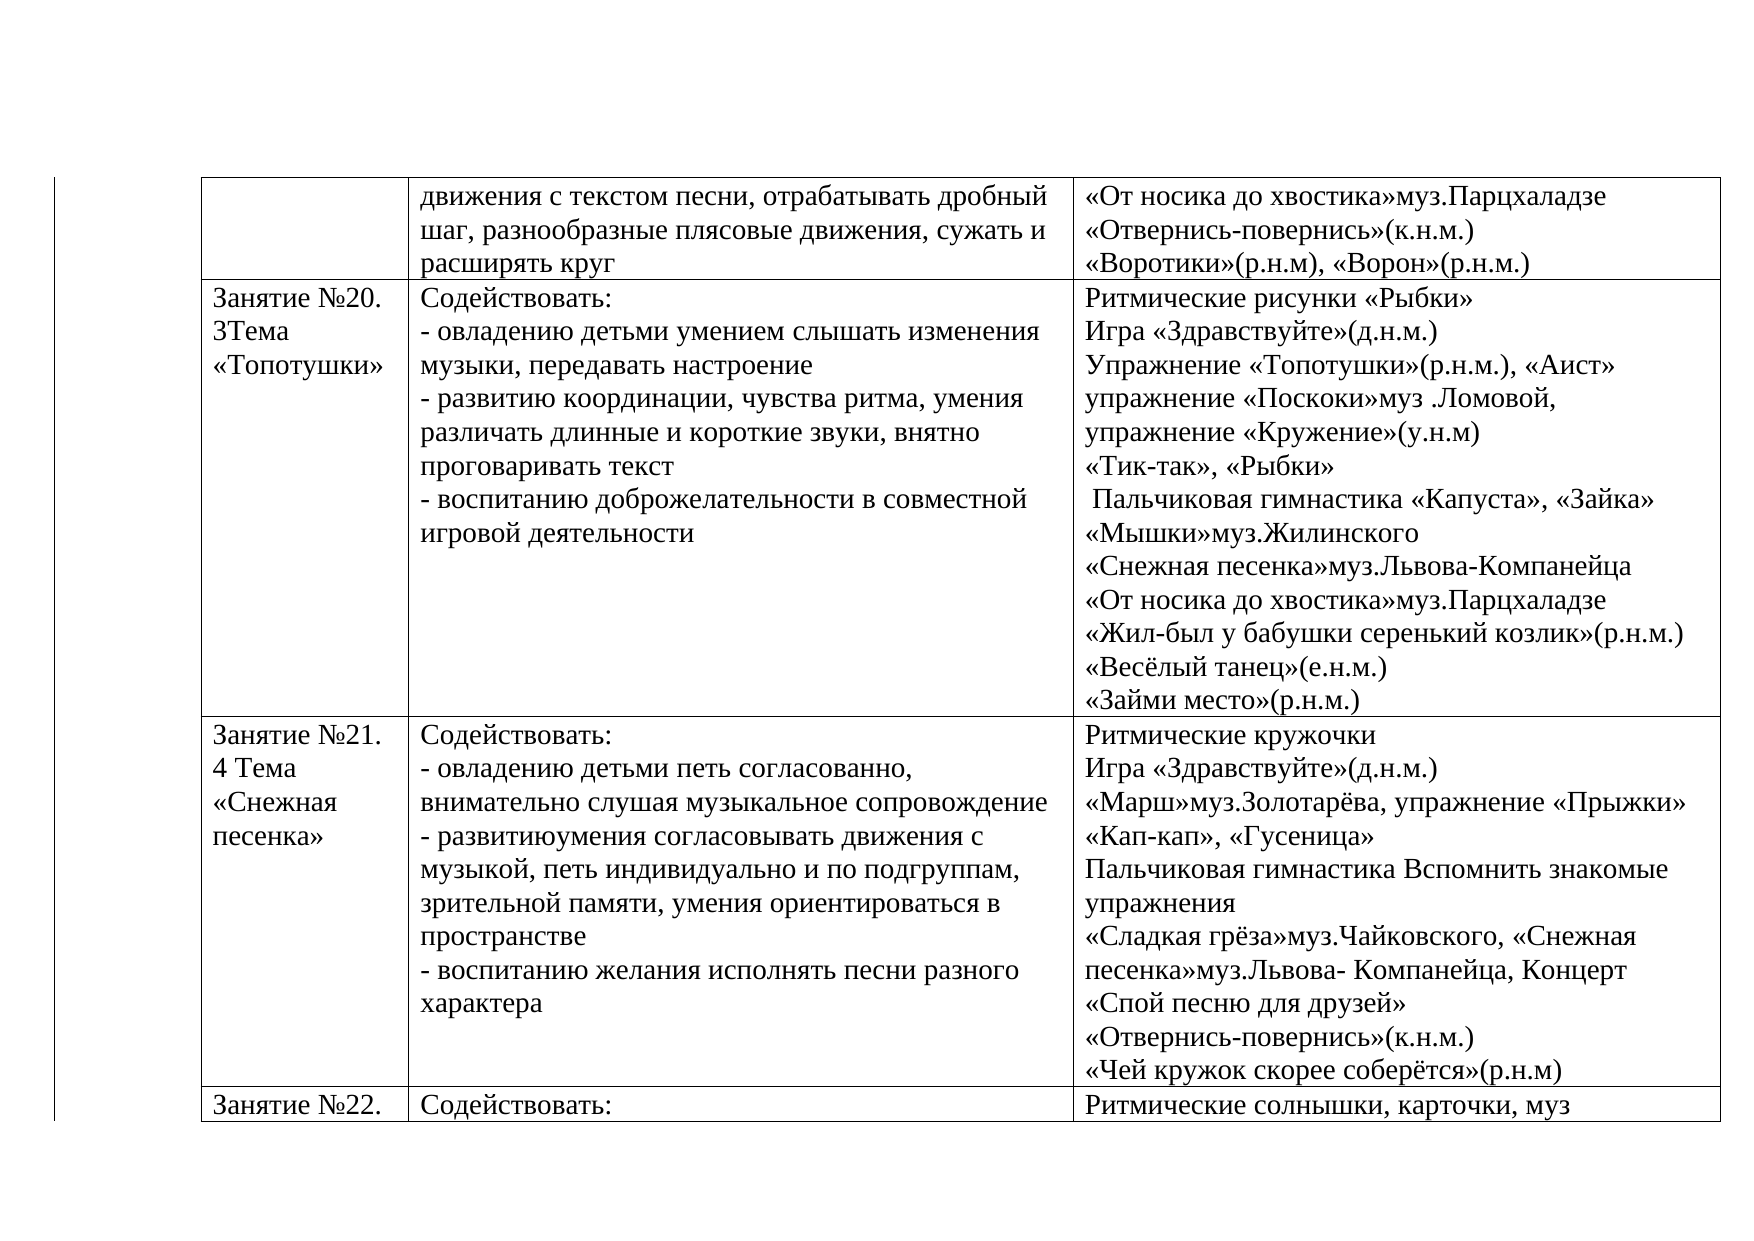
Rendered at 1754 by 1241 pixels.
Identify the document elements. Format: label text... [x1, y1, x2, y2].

table_cell Ритмические кружочки Игра «Здравствуйте»(д.н.м.) «Марш»муз.Золотарёва, упражнение «Прыжки» «Кап-кап», «Гусеница» Пальчиковая гимнастика Вспомнить знакомые упражнения «Сладкая грёза»муз.Чайковского, «Снежная песенка»муз.Львова- Компанейца, Концерт «Спой песню для друзей» «Отвернись-повернись»(к.н.м.) «Чей кружок скорее соберётся»(р.н.м) [1074, 717, 1720, 1086]
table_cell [409, 178, 1073, 279]
table_cell Занятие №20. 3Тема «Топотушки» [202, 280, 408, 716]
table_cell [202, 1087, 408, 1121]
table_cell Содействовать: - овладению детьми умением слышать изменения музыки, передавать настроение - развитию координации, чувства ритма, умения различать длинные и короткие звуки, внятно проговаривать текст - воспитанию доброжелательности в совместной игровой деятельности [409, 280, 1073, 716]
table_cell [409, 1087, 1073, 1121]
table_cell Ритмические рисунки «Рыбки» Игра «Здравствуйте»(д.н.м.) Упражнение «Топотушки»(р.н.м.), «Аист» упражнение «Поскоки»муз .Ломовой, упражнение «Кружение»(у.н.м) «Тик-так», «Рыбки» Пальчиковая гимнастика «Капуста», «Зайка» «Мышки»муз.Жилинского «Снежная песенка»муз.Львова-Компанейца «От носика до хвостика»муз.Парцхаладзе «Жил-был у бабушки серенький козлик»(р.н.м.) «Весёлый танец»(е.н.м.) «Займи место»(р.н.м.) [1074, 280, 1720, 716]
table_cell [1074, 1087, 1720, 1121]
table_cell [202, 178, 408, 279]
table_cell Содействовать: - овладению детьми петь согласованно, внимательно слушая музыкальное сопровождение - развитиюумения согласовывать движения с музыкой, петь индивидуально и по подгруппам, зрительной памяти, умения ориентироваться в пространстве - воспитанию желания исполнять песни разного характера [409, 717, 1073, 1086]
table_cell Занятие №21. 4 Тема «Снежная песенка» [202, 717, 408, 1086]
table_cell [1074, 178, 1720, 279]
